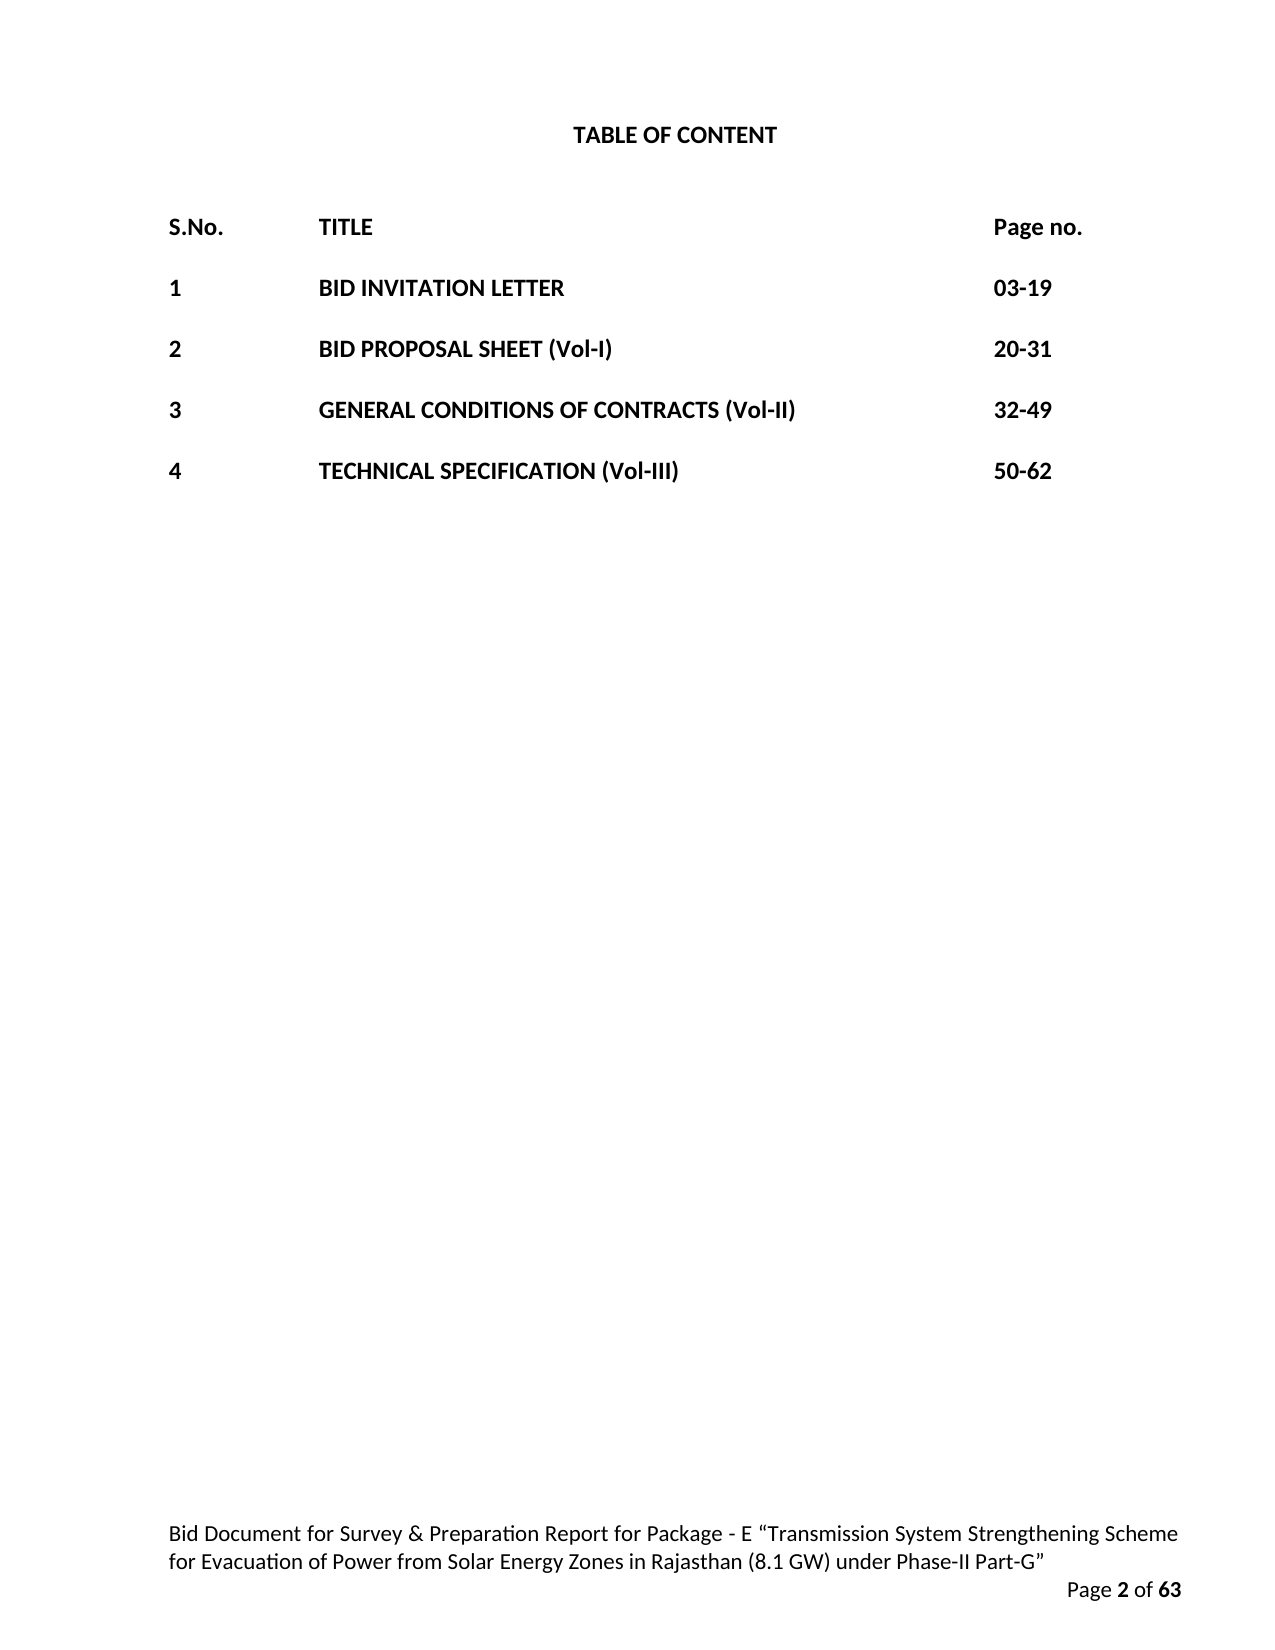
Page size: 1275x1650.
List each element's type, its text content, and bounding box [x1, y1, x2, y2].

title S.No. TITLE Page no. [169, 211, 1181, 241]
text TABLE OF CONTENT [169, 119, 1181, 150]
title 4 TECHNICAL SPECIFICATION (Vol-III) 50-62 [169, 455, 1181, 485]
title 3 GENERAL CONDITIONS OF CONTRACTS (Vol-II) 32-49 [169, 394, 1181, 424]
title 2 BID PROPOSAL SHEET (Vol-I) 20-31 [169, 333, 1181, 363]
title 1 BID INVITATION LETTER 03-19 [169, 272, 1181, 302]
